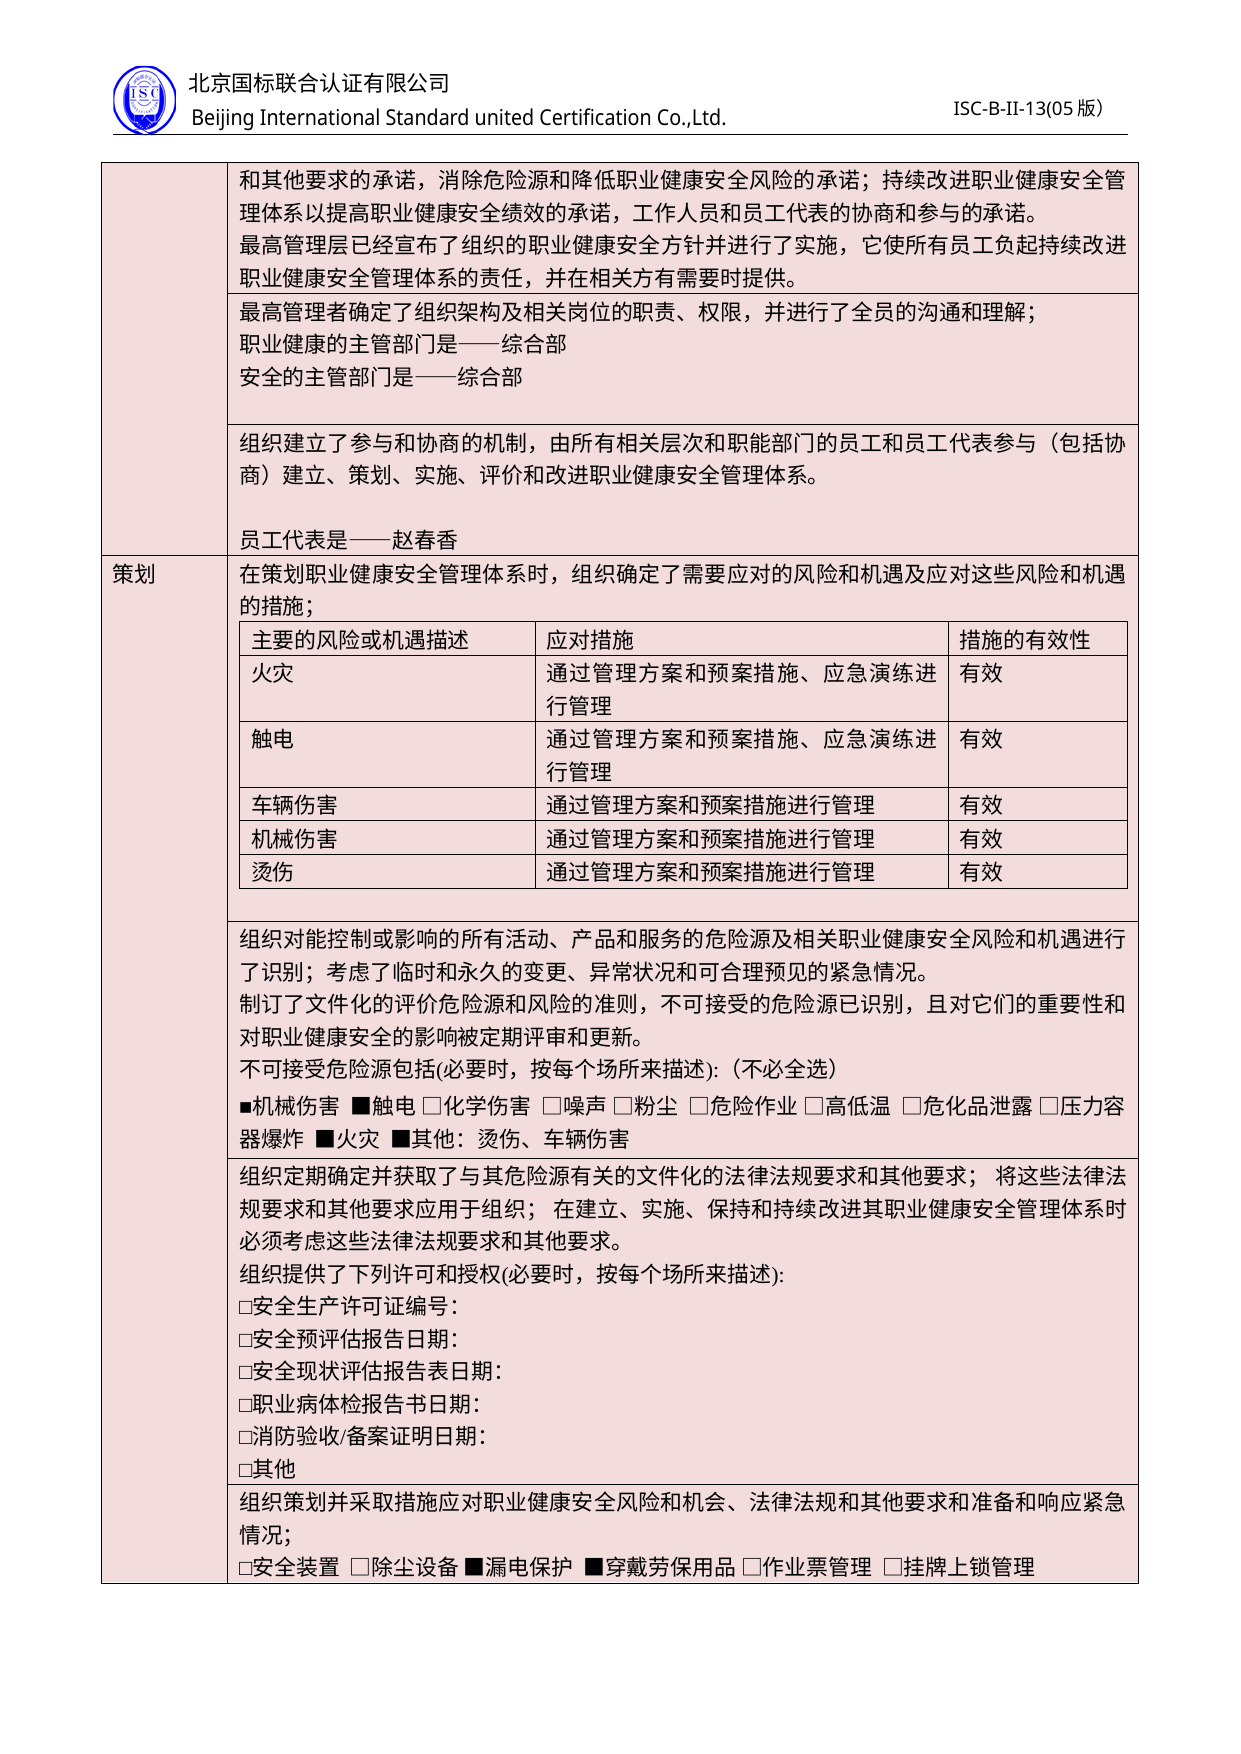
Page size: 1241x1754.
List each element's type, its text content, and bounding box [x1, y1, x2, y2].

table_cell 组织对能控制或影响的所有活动、产品和服务的危险源及相关职业健康安全风险和机遇进行了识别；考虑了临时和永久的变更、异常状况和可合理预见的紧急情况。 制订了文件化的评价危险源和风险的准则，不可接受的危险源已识别，且对它们的重要性和对职业健康安全的影响被定期评审和更新。 不可接受危险源包括(必要时，按每个场所来描述):（不必全选） ■机械伤害 ■触电 □化学伤害 □噪声 □粉尘 □危险作业 □高低温 □危化品泄露 □压力容器爆炸 ■火灾 ■其他：烫伤、车辆伤害 [228, 922, 1138, 1158]
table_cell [228, 163, 1138, 293]
table_cell 组织定期确定并获取了与其危险源有关的文件化的法律法规要求和其他要求； 将这些法律法规要求和其他要求应用于组织； 在建立、实施、保持和持续改进其职业健康安全管理体系时必须考虑这些法律法规要求和其他要求。 组织提供了下列许可和授权(必要时，按每个场所来描述): □安全生产许可证编号： □安全预评估报告日期： □安全现状评估报告表日期： □职业病体检报告书日期： □消防验收/备案证明日期： □其他 [228, 1159, 1138, 1484]
table_cell 在策划职业健康安全管理体系时，组织确定了需要应对的风险和机遇及应对这些风险和机遇的措施； [228, 556, 1138, 921]
table_cell 组织建立了参与和协商的机制，由所有相关层次和职能部门的员工和员工代表参与（包括协商）建立、策划、实施、评价和改进职业健康安全管理体系。 员工代表是——赵春香 [228, 425, 1138, 555]
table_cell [228, 1485, 1138, 1582]
table_cell 策划 [102, 556, 227, 1582]
picture [112, 65, 176, 134]
table_cell 最高管理者确定了组织架构及相关岗位的职责、权限，并进行了全员的沟通和理解； 职业健康的主管部门是——综合部 安全的主管部门是——综合部 [228, 294, 1138, 424]
